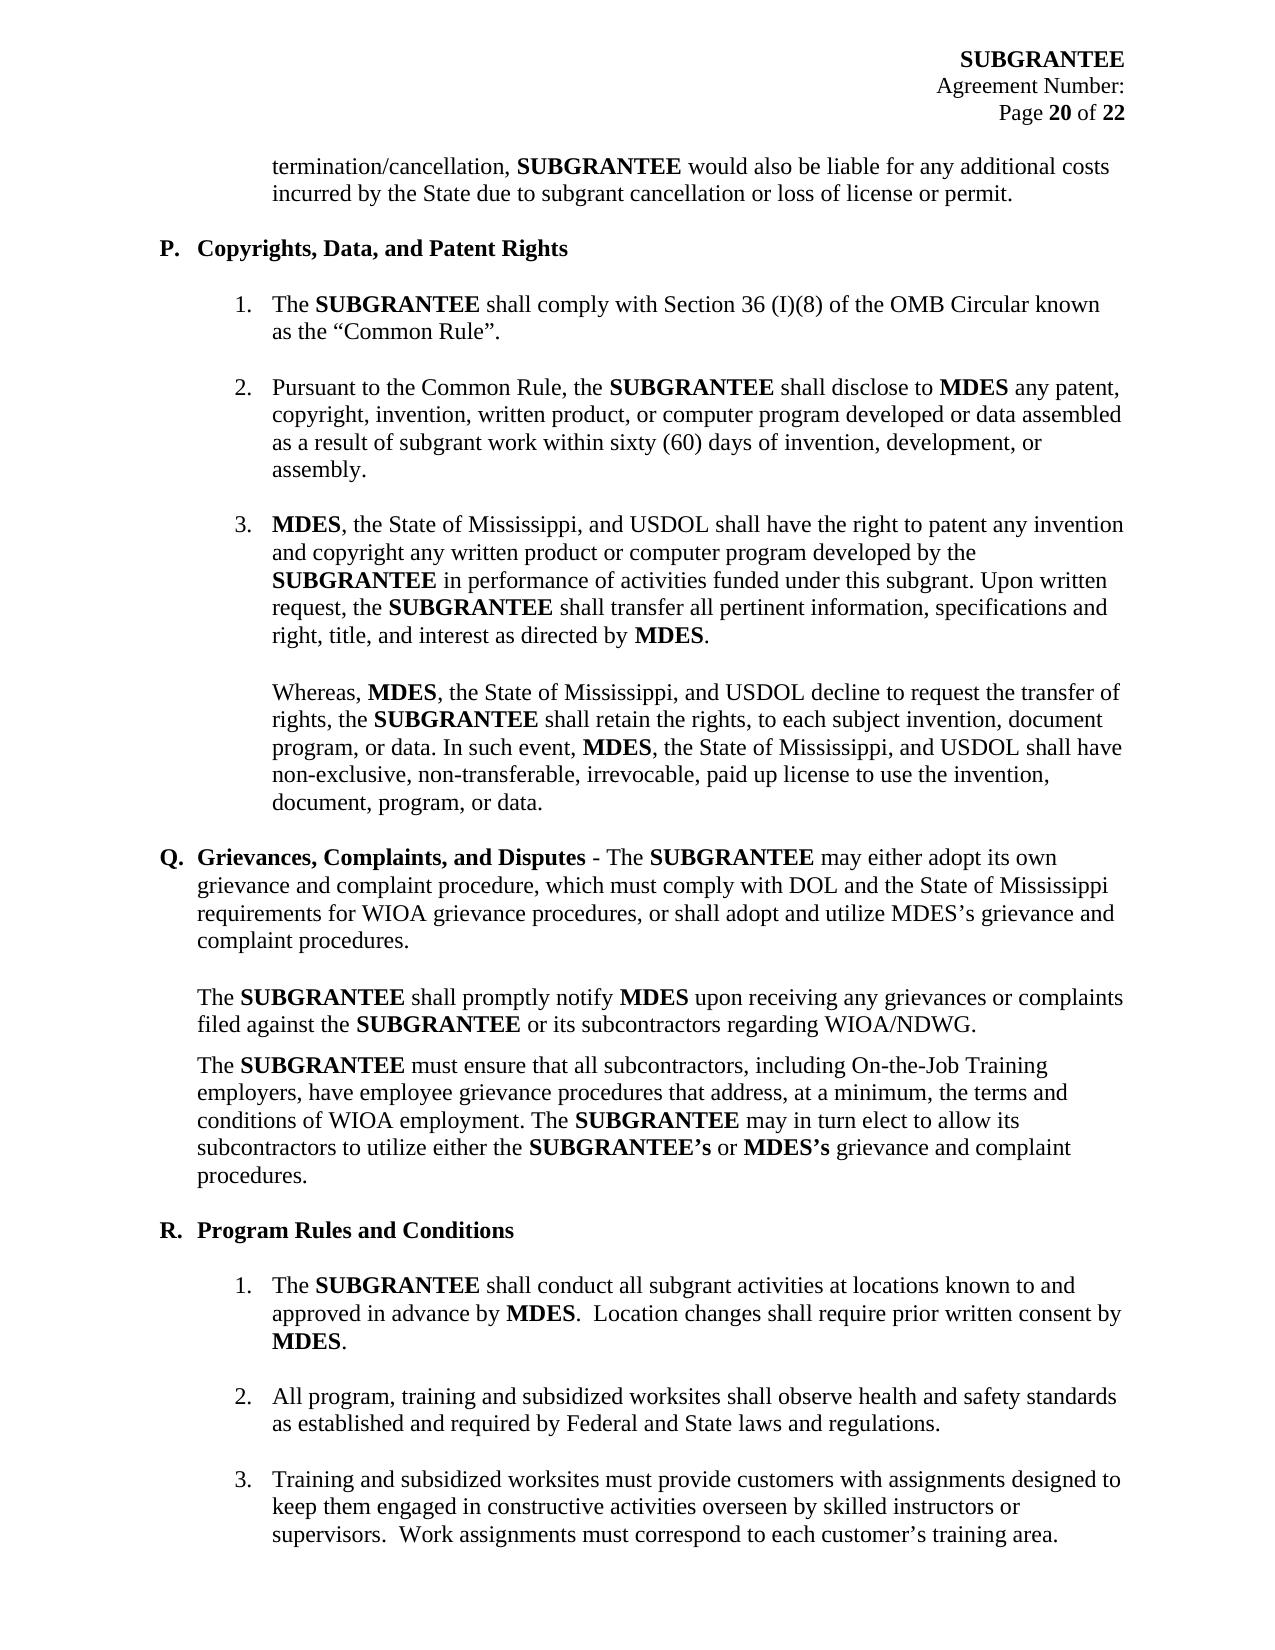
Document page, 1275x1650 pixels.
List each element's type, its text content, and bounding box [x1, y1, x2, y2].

list The SUBGRANTEE shall comply with Section 36 (I)(8) of the OMB Circular known as the “Common Rule”. [234, 290, 1125, 345]
list The SUBGRANTEE shall conduct all subgrant activities at locations known to and approved in advance by MDES. Location changes shall require prior written consent by MDES. [234, 1271, 1125, 1354]
list Grievances, Complaints, and Disputes - The SUBGRANTEE may either adopt its own grievance and complaint procedure, which must comply with DOL and the State of Mississippi requirements for WIOA grievance procedures, or shall adopt and utilize MDES’s grievance and complaint procedures. [159, 843, 1125, 954]
text Whereas, MDES, the State of Mississippi, and USDOL decline to request the transfer of rights, the SUBGRANTEE shall retain the rights, to each subject invention, document program, or data. In such event, MDES, the State of Mississippi, and USDOL shall have non-exclusive, non-transferable, irrevocable, paid up license to use the invention, document, program, or data. [272, 678, 1125, 816]
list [234, 152, 1125, 207]
list Training and subsidized worksites must provide customers with assignments designed to keep them engaged in constructive activities overseen by skilled instructors or supervisors. Work assignments must correspond to each customer’s training area. [234, 1465, 1125, 1547]
list Program Rules and Conditions [159, 1216, 1125, 1244]
text The SUBGRANTEE must ensure that all subcontractors, including On-the-Job Training employers, have employee grievance procedures that address, at a minimum, the terms and conditions of WIOA employment. The SUBGRANTEE may in turn elect to allow its subcontractors to utilize either the SUBGRANTEE’s or MDES’s grievance and complaint procedures. [197, 1051, 1125, 1189]
text The SUBGRANTEE shall promptly notify MDES upon receiving any grievances or complaints filed against the SUBGRANTEE or its subcontractors regarding WIOA/NDWG. [197, 983, 1125, 1038]
list MDES, the State of Mississippi, and USDOL shall have the right to patent any invention and copyright any written product or computer program developed by the SUBGRANTEE in performance of activities funded under this subgrant. Upon written request, the SUBGRANTEE shall transfer all pertinent information, specifications and right, title, and interest as directed by MDES. [234, 511, 1125, 648]
list Pursuant to the Common Rule, the SUBGRANTEE shall disclose to MDES any patent, copyright, invention, written product, or computer program developed or data assembled as a result of subgrant work within sixty (60) days of invention, development, or assembly. [234, 372, 1125, 483]
list All program, training and subsidized worksites shall observe health and safety standards as established and required by Federal and State laws and regulations. [234, 1382, 1125, 1437]
list Copyrights, Data, and Patent Rights [159, 234, 1125, 262]
